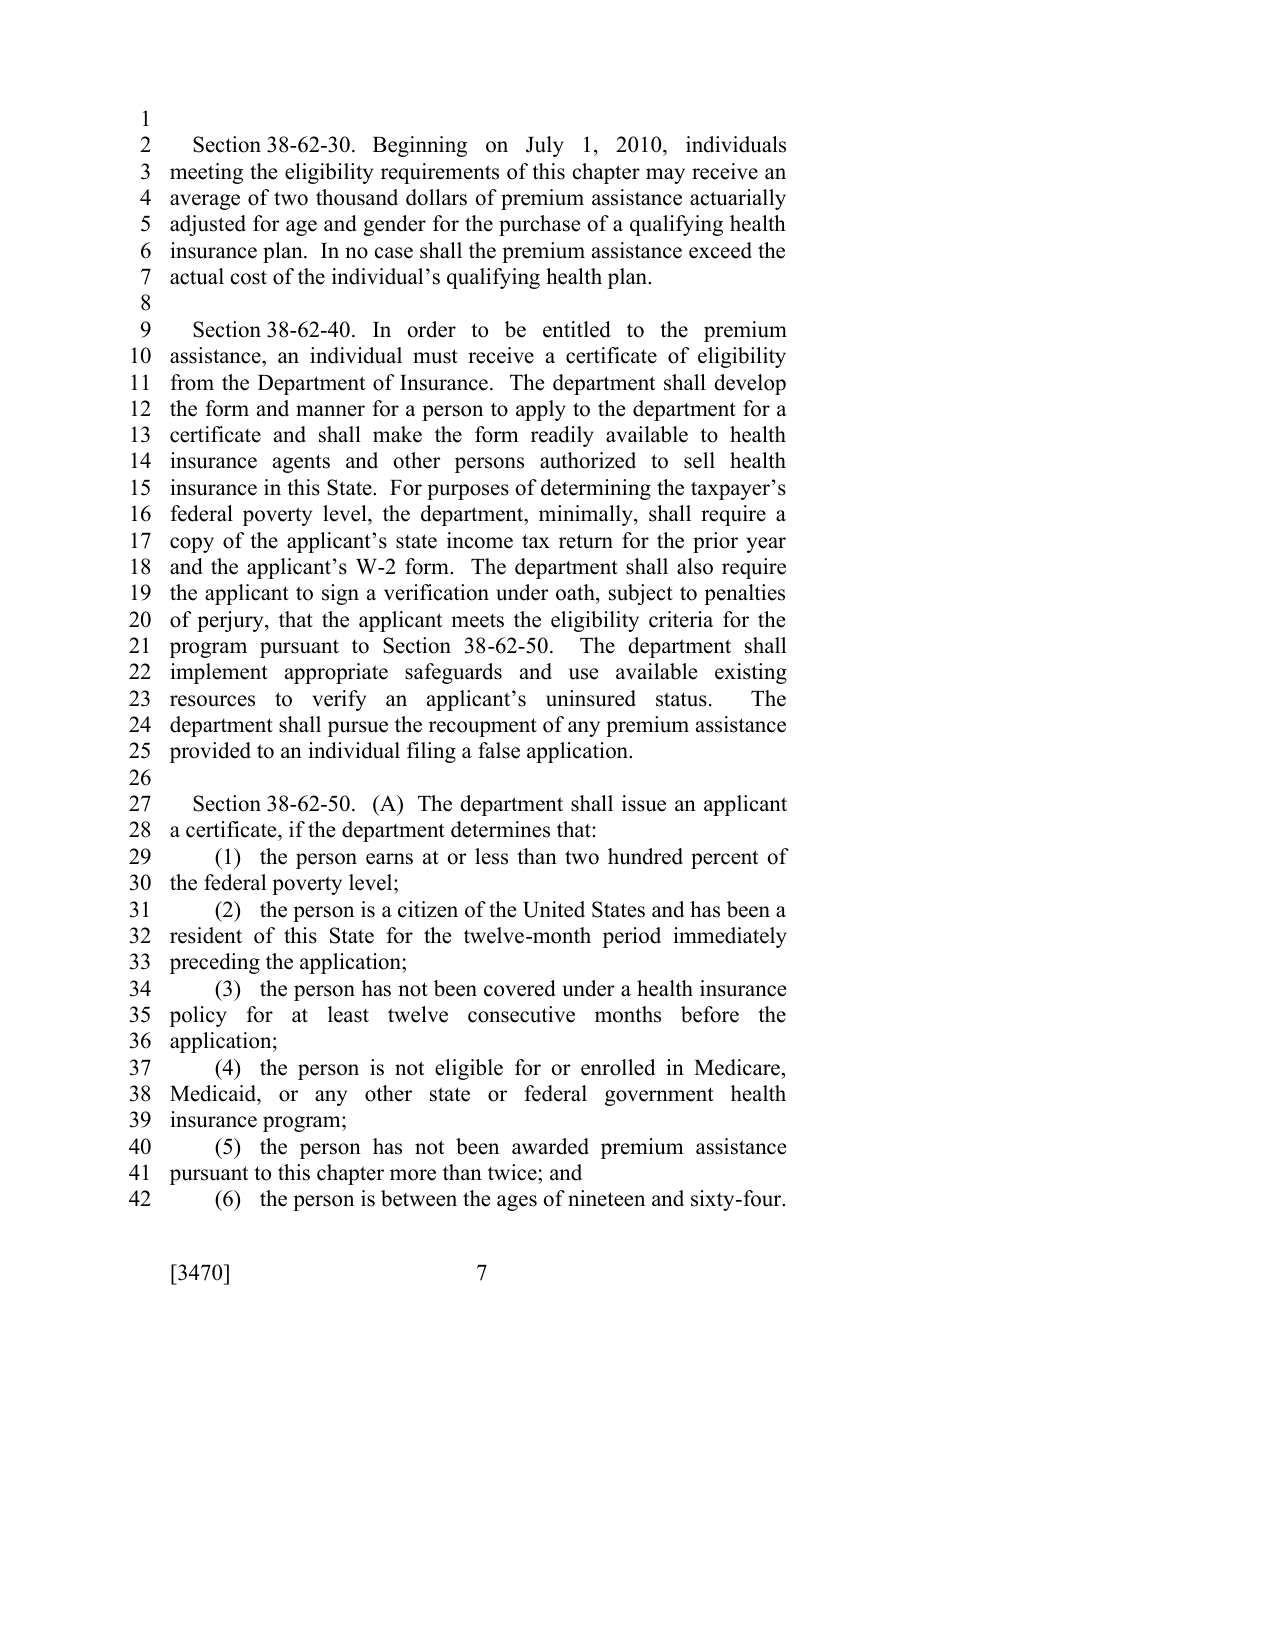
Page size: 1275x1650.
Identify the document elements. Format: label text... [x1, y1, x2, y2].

text Section 38-62-30. Beginning on July 1, 2010, individuals meeting the eligibility requirements of this chapter may receive an average of two thousand dollars of premium assistance actuarially adjusted for age and gender for the purchase of a qualifying health insurance plan. In no case shall the premium assistance exceed the actual cost of the individual’s qualifying health plan. [169, 131, 787, 289]
text (1) the person earns at or less than two hundred percent of the federal poverty level; [169, 843, 787, 896]
text Section 38-62-50. (A) The department shall issue an applicant a certificate, if the department determines that: [169, 790, 787, 843]
text (6) the person is between the ages of nineteen and sixty-four. [169, 1186, 787, 1212]
text Section 38-62-40. In order to be entitled to the premium assistance, an individual must receive a certificate of eligibility from the Department of Insurance. The department shall develop the form and manner for a person to apply to the department for a certificate and shall make the form readily available to health insurance agents and other persons authorized to sell health insurance in this State. For purposes of determining the taxpayer’s federal poverty level, the department, minimally, shall require a copy of the applicant’s state income tax return for the prior year and the applicant’s W-2 form. The department shall also require the applicant to sign a verification under oath, subject to penalties of perjury, that the applicant meets the eligibility criteria for the program pursuant to Section 38-62-50. The department shall implement appropriate safeguards and use available existing resources to verify an applicant’s uninsured status. The department shall pursue the recoupment of any premium assistance provided to an individual filing a false application. [169, 316, 787, 764]
text (2) the person is a citizen of the United States and has been a resident of this State for the twelve-month period immediately preceding the application; [169, 896, 787, 975]
text (3) the person has not been covered under a health insurance policy for at least twelve consecutive months before the application; [169, 975, 787, 1054]
text (4) the person is not eligible for or enrolled in Medicare, Medicaid, or any other state or federal government health insurance program; [169, 1054, 787, 1133]
text (5) the person has not been awarded premium assistance pursuant to this chapter more than twice; and [169, 1133, 787, 1186]
